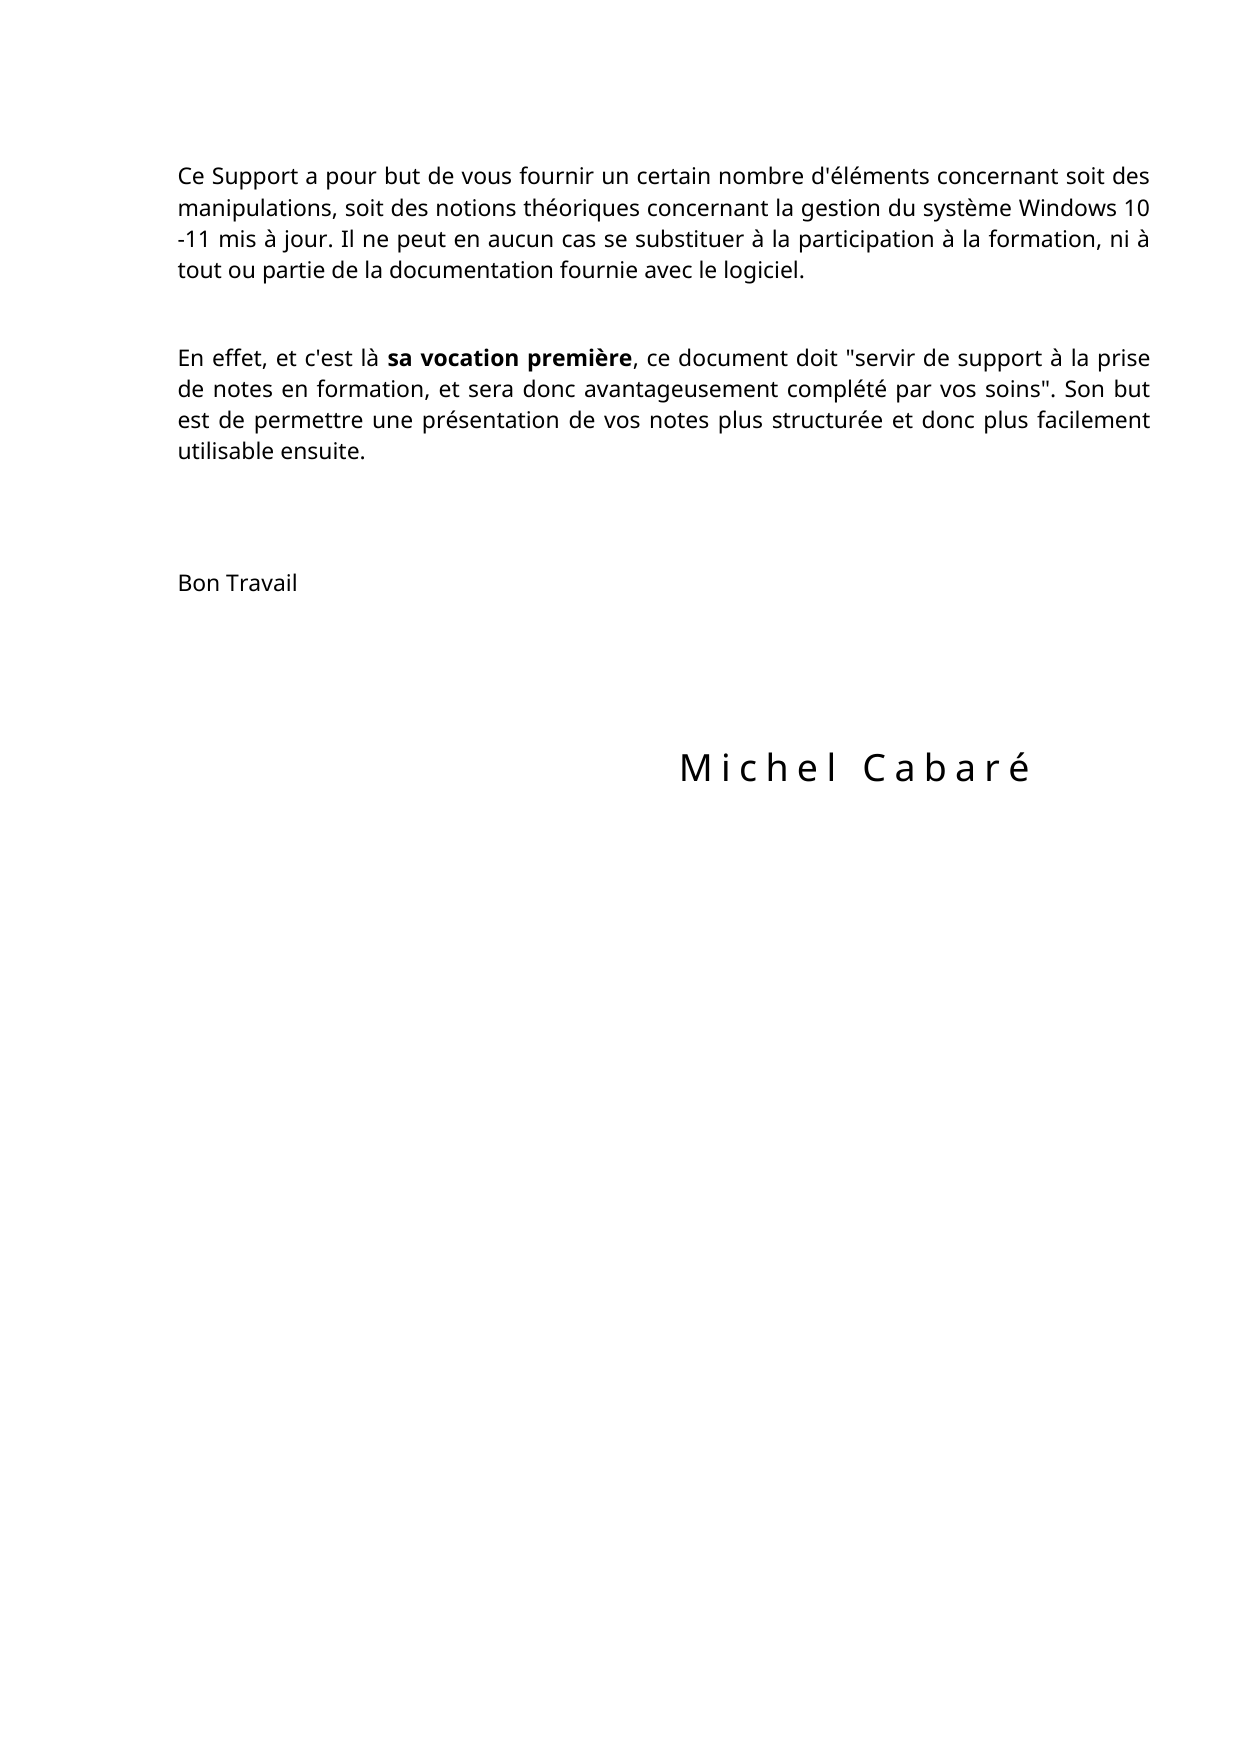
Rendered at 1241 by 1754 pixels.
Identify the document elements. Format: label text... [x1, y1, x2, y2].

text Michel Cabaré [177, 741, 1152, 792]
text Bon Travail [177, 566, 1152, 598]
text En effet, et c'est là sa vocation première, ce document doit "servir de support à la prise de notes en formation, et sera donc avantageusement complété par vos soins". Son but est de permettre une présentation de vos notes plus structurée et donc plus facilement utilisable ensuite. [177, 341, 1152, 466]
text Ce Support a pour but de vous fournir un certain nombre d'éléments concernant soit des manipulations, soit des notions théoriques concernant la gestion du système Windows 10 -11 mis à jour. Il ne peut en aucun cas se substituer à la participation à la formation, ni à tout ou partie de la documentation fournie avec le logiciel. [177, 160, 1152, 285]
